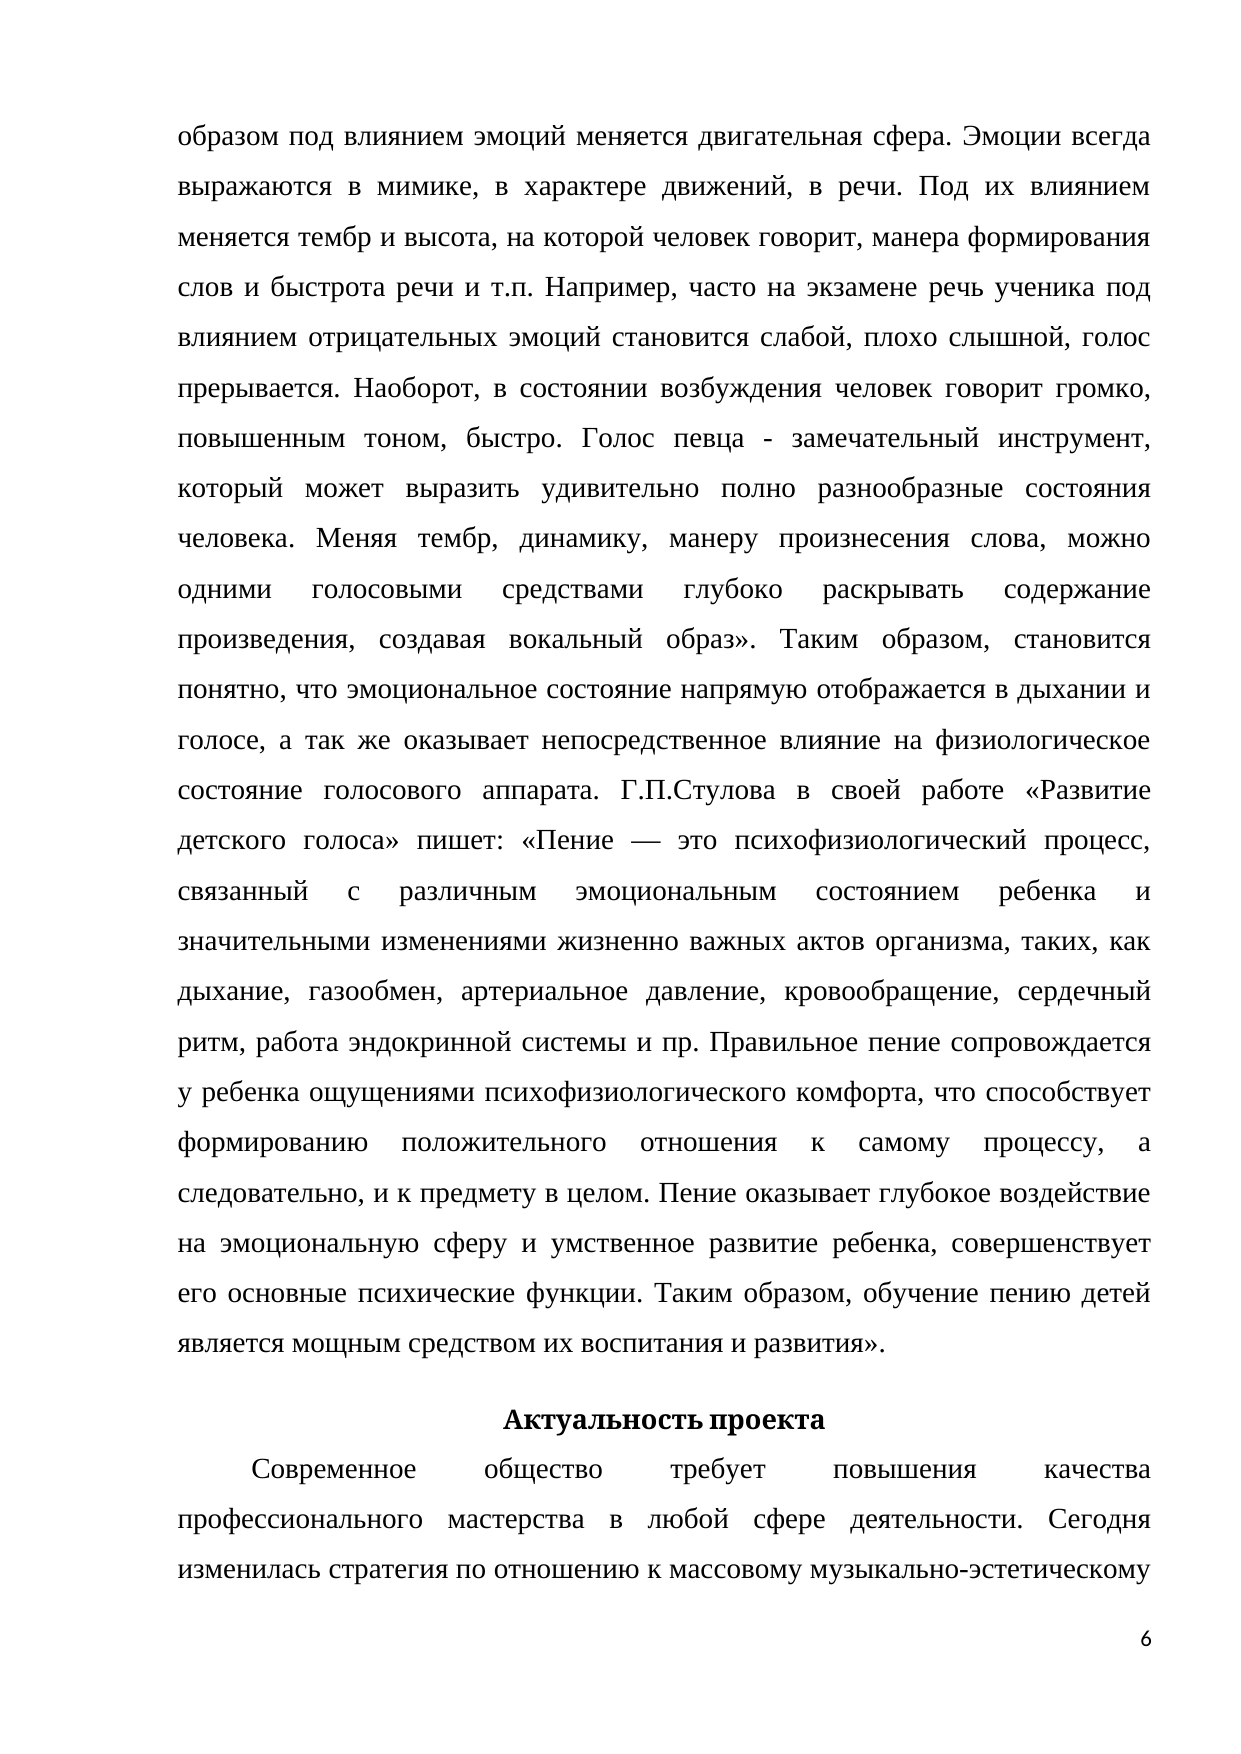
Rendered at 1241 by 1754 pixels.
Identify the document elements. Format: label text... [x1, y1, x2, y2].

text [177, 118, 1152, 1359]
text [177, 1451, 1152, 1585]
subtitle Актуальность проекта [177, 1405, 1152, 1436]
